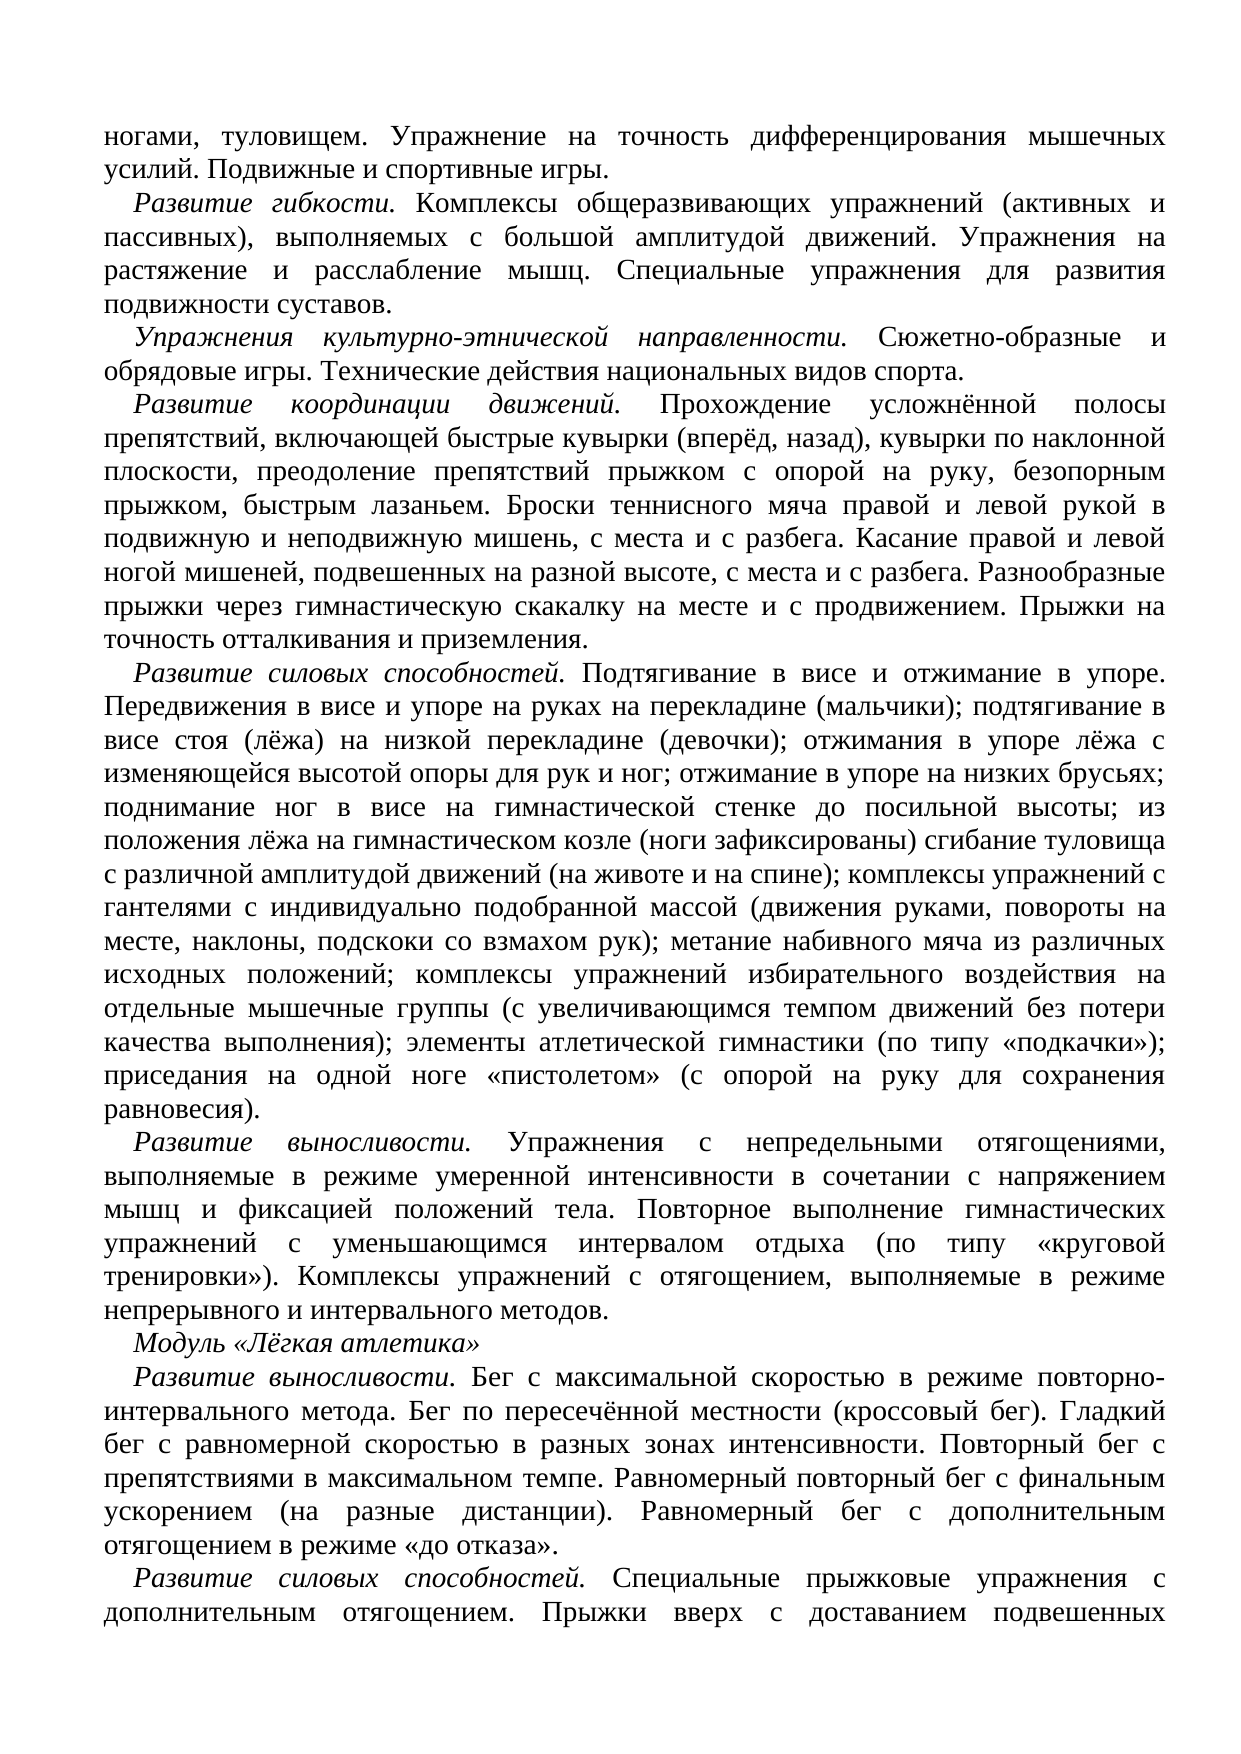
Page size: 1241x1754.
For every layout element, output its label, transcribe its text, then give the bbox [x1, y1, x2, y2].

text Развитие выносливости. Упражнения с непредельными отягощениями, выполняемые в режиме умеренной интенсивности в сочетании с напряжением мышц и фиксацией положений тела. Повторное выполнение гимнастических упражнений с уменьшающимся интервалом отдыха (по типу «круговой тренировки»). Комплексы упражнений с отягощением, выполняемые в режиме непрерывного и интервального методов. [103, 1124, 1167, 1326]
text Развитие координации движений. Прохождение усложнённой полосы препятствий, включающей быстрые кувырки (вперёд, назад), кувырки по наклонной плоскости, преодоление препятствий прыжком с опорой на руку, безопорным прыжком, быстрым лазаньем. Броски теннисного мяча правой и левой рукой в подвижную и неподвижную мишень, с места и с разбега. Касание правой и левой ногой мишеней, подвешенных на разной высоте, с места и с разбега. Разнообразные прыжки через гимнастическую скакалку на месте и с продвижением. Прыжки на точность отталкивания и приземления. [103, 386, 1167, 655]
text Развитие выносливости. Бег с максимальной скоростью в режиме повторно-интервального метода. Бег по пересечённой местности (кроссовый бег). Гладкий бег с равномерной скоростью в разных зонах интенсивности. Повторный бег с препятствиями в максимальном темпе. Равномерный повторный бег с финальным ускорением (на разные дистанции). Равномерный бег с дополнительным отягощением в режиме «до отказа». [103, 1359, 1167, 1560]
text Упражнения культурно-этнической направленности. Сюжетно-образные и обрядовые игры. Технические действия национальных видов спорта. [103, 319, 1167, 386]
text Развитие гибкости. Комплексы общеразвивающих упражнений (активных и пассивных), выполняемых с большой амплитудой движений. Упражнения на растяжение и расслабление мышц. Специальные упражнения для развития подвижности суставов. [103, 185, 1167, 319]
text Развитие силовых способностей. Подтягивание в висе и отжимание в упоре. Передвижения в висе и упоре на руках на перекладине (мальчики); подтягивание в висе стоя (лёжа) на низкой перекладине (девочки); отжимания в упоре лёжа с изменяющейся высотой опоры для рук и ног; отжимание в упоре на низких брусьях; поднимание ног в висе на гимнастической стенке до посильной высоты; из положения лёжа на гимнастическом козле (ноги зафиксированы) сгибание туловища с различной амплитудой движений (на животе и на спине); комплексы упражнений с гантелями с индивидуально подобранной массой (движения руками, повороты на месте, наклоны, подскоки со взмахом рук); метание набивного мяча из различных исходных положений; комплексы упражнений избирательного воздействия на отдельные мышечные группы (с увеличивающимся темпом движений без потери качества выполнения); элементы атлетической гимнастики (по типу «подкачки»); приседания на одной ноге «пистолетом» (с опорой на руку для сохранения равновесия). [103, 655, 1167, 1124]
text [103, 1560, 1167, 1627]
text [103, 118, 1167, 185]
text Модуль «Лёгкая атлетика» [103, 1326, 1167, 1359]
